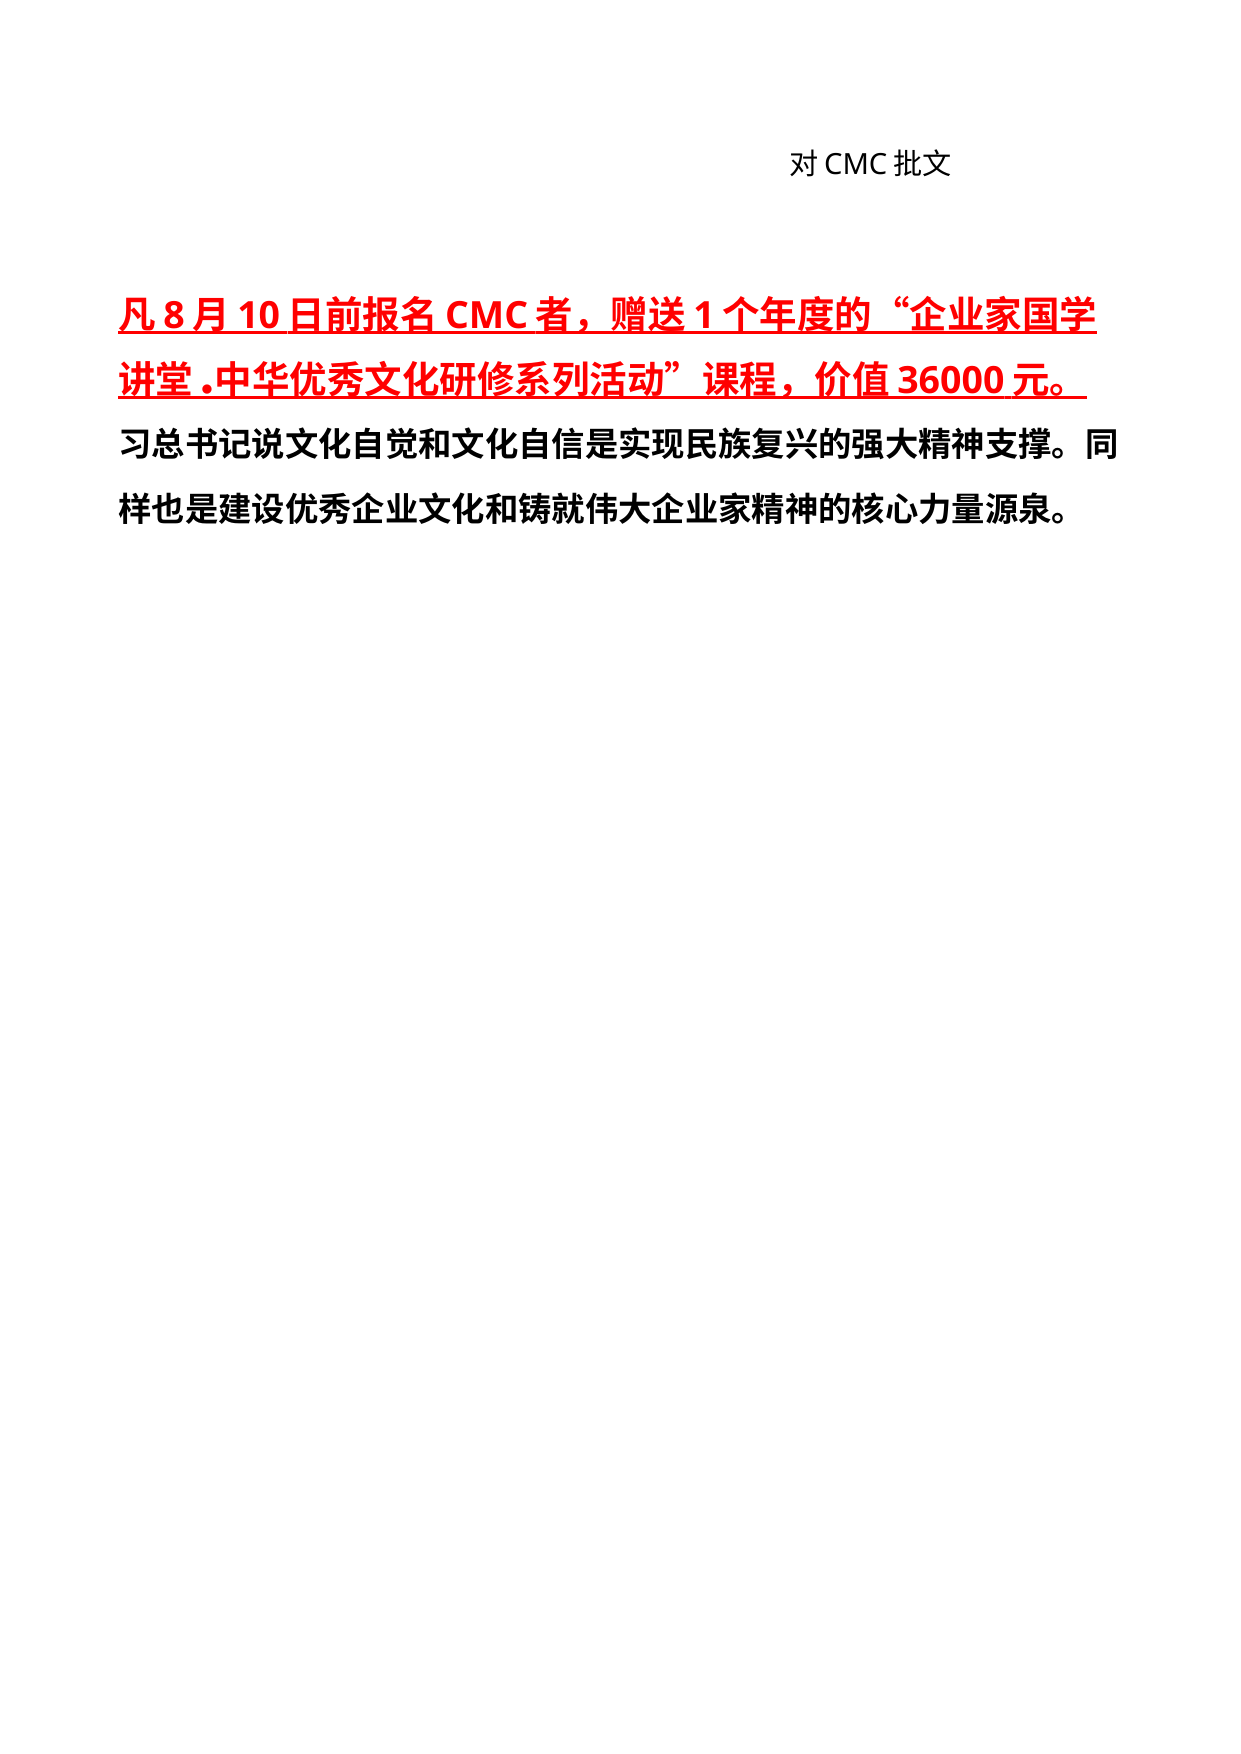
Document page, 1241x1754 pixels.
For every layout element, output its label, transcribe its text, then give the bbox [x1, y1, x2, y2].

text 习总书记说文化自觉和文化自信是实现民族复兴的强大精神支撑。同样也是建设优秀企业文化和铸就伟大企业家精神的核心力量源泉。 [118, 409, 1122, 539]
text 凡8月10日前报名CMC者，赠送1个年度的“企业家国学讲堂 ● 中华优秀文化研修系列活动”课程，价值36000元。 [118, 279, 1122, 409]
text 对CMC批文 [118, 129, 1122, 194]
